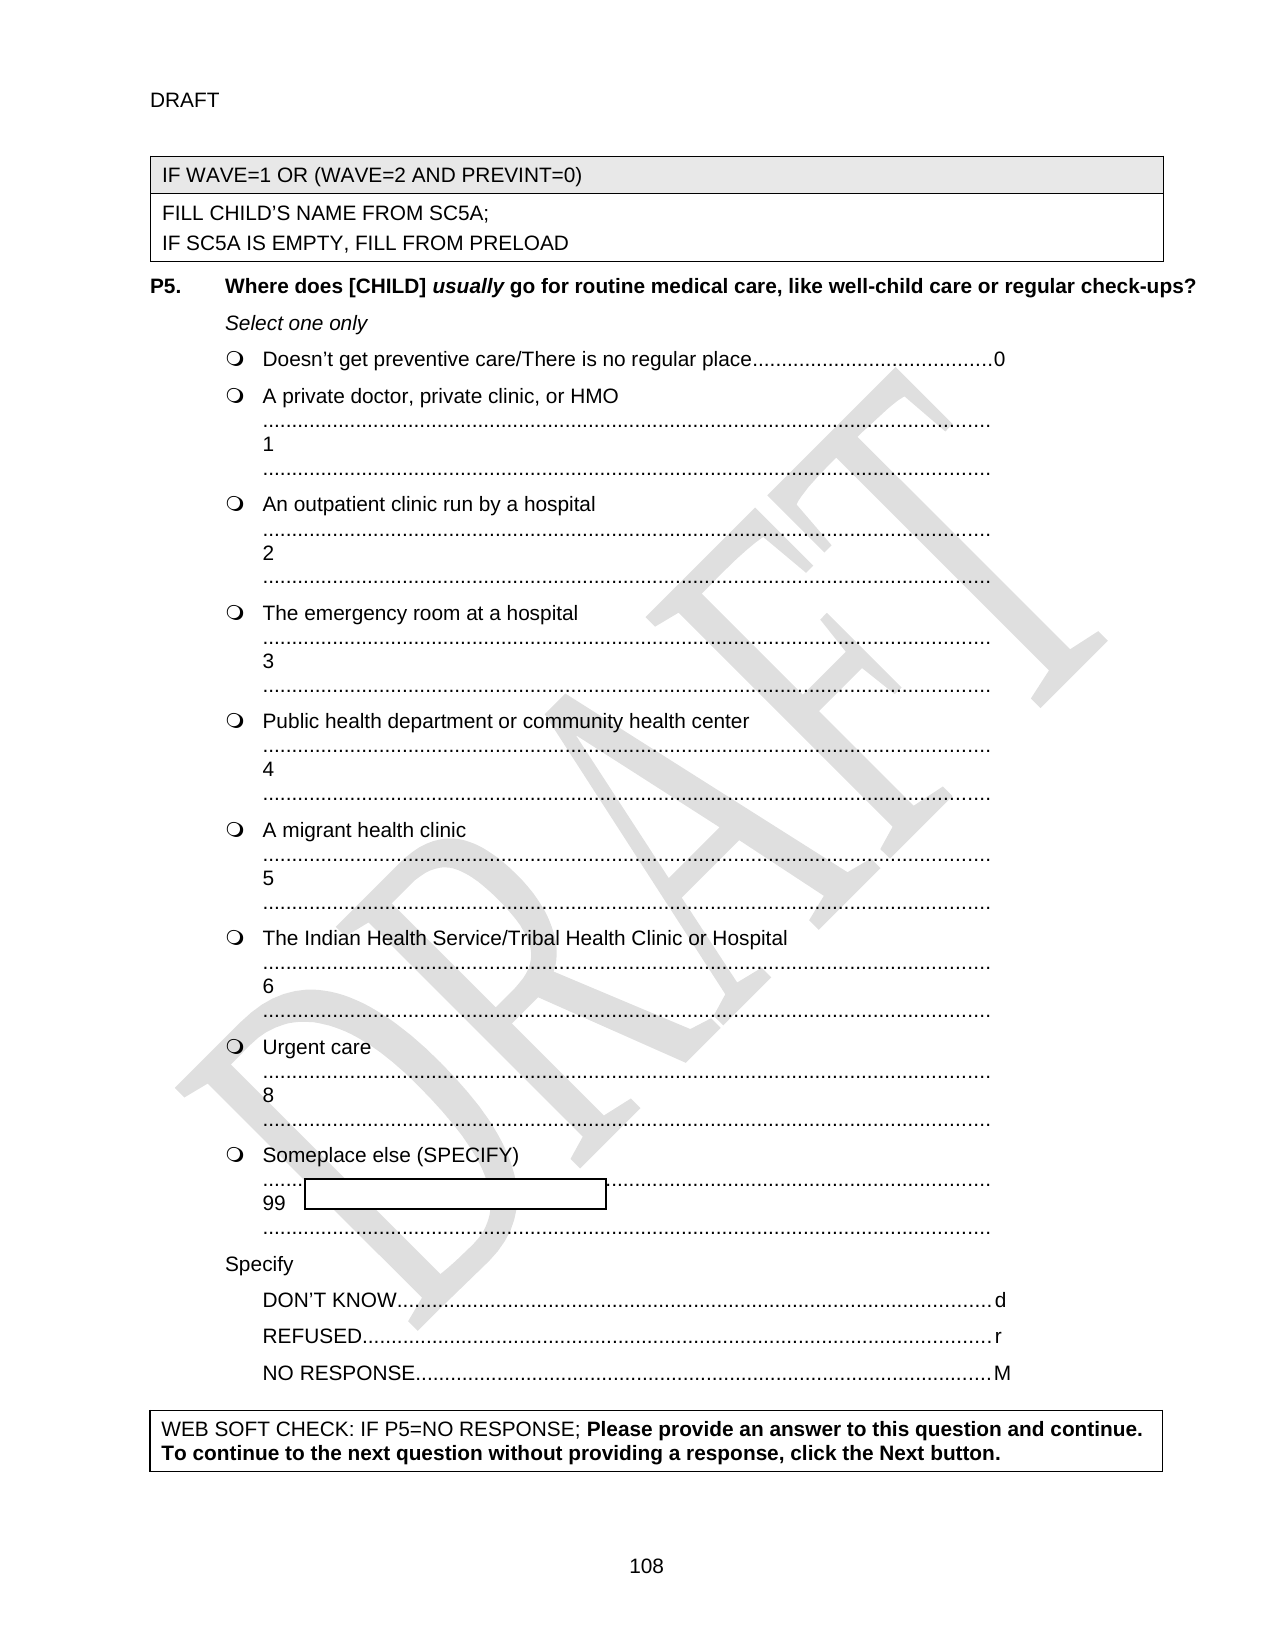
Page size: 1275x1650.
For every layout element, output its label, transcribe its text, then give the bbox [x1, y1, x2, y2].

text Doesn’t get preventive care/There is no regular place 0 [225, 347, 1266, 371]
text An outpatient clinic run by a hospital 2 [225, 492, 994, 588]
text A private doctor, private clinic, or HMO 1 [225, 384, 994, 480]
text Specify [225, 1251, 1162, 1275]
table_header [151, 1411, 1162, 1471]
text The emergency room at a hospital 3 [225, 601, 994, 697]
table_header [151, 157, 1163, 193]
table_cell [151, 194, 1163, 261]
text Select one only [225, 311, 928, 335]
text Someplace else (SPECIFY) 99 [225, 1143, 994, 1239]
text REFUSED r [262, 1324, 1162, 1348]
text P5. Where does [CHILD] usually go for routine medical care, like well-child care or regular check-ups? [150, 274, 1219, 298]
text DON’T KNOW d [262, 1288, 1162, 1312]
text Public health department or community health center 4 [225, 709, 994, 805]
text Urgent care 8 [225, 1034, 994, 1130]
text NO RESPONSE M [262, 1361, 1275, 1385]
text A migrant health clinic 5 [225, 818, 994, 913]
text The Indian Health Service/Tribal Health Clinic or Hospital 6 [225, 926, 994, 1022]
